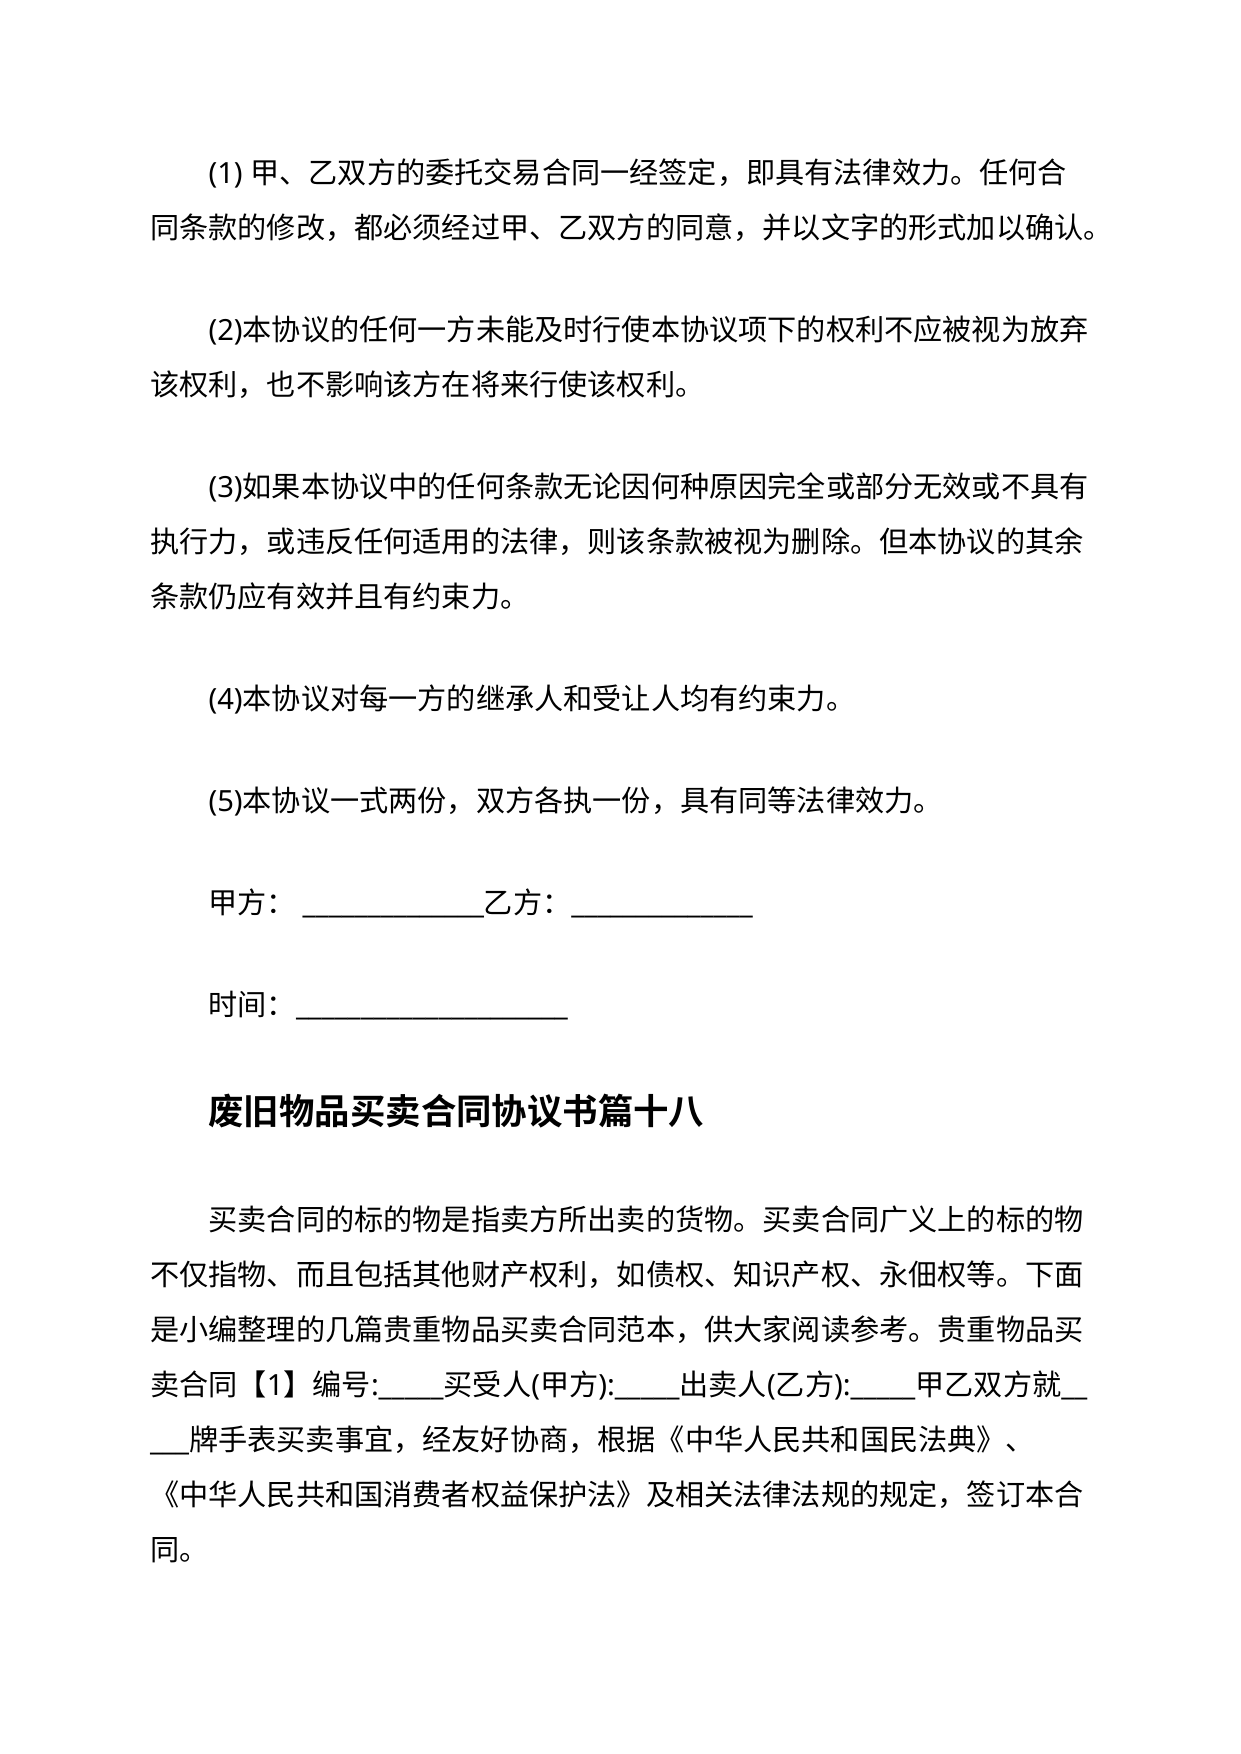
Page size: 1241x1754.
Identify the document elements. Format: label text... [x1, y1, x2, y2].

text (5)本协议一式两份，双方各执一份，具有同等法律效力。 [150, 777, 1090, 819]
text 甲方： ______________乙方：______________ [150, 879, 1090, 922]
text 时间：_____________________ [150, 981, 1090, 1023]
text 买卖合同的标的物是指卖方所出卖的货物。买卖合同广义上的标的物不仅指物、而且包括其他财产权利，如债权、知识产权、永佃权等。下面是小编整理的几篇贵重物品买卖合同范本，供大家阅读参考。贵重物品买卖合同【1】编号:_____买受人(甲方):_____出卖人(乙方):_____甲乙双方就_____牌手表买卖事宜，经友好协商，根据《中华人民共和国民法典》、《中华人民共和国消费者权益保护法》及相关法律法规的规定，签订本合同。 [150, 1197, 1090, 1568]
text (2)本协议的任何一方未能及时行使本协议项下的权利不应被视为放弃该权利，也不影响该方在将来行使该权利。 [150, 307, 1090, 404]
text (3)如果本协议中的任何条款无论因何种原因完全或部分无效或不具有执行力，或违反任何适用的法律，则该条款被视为删除。但本协议的其余条款仍应有效并且有约束力。 [150, 463, 1090, 616]
text (1) 甲、乙双方的委托交易合同一经签定，即具有法律效力。任何合同条款的修改，都必须经过甲、乙双方的同意，并以文字的形式加以确认。 [150, 150, 1090, 247]
text (4)本协议对每一方的继承人和受让人均有约束力。 [150, 675, 1090, 718]
text 废旧物品买卖合同协议书篇十八 [150, 1083, 1090, 1134]
